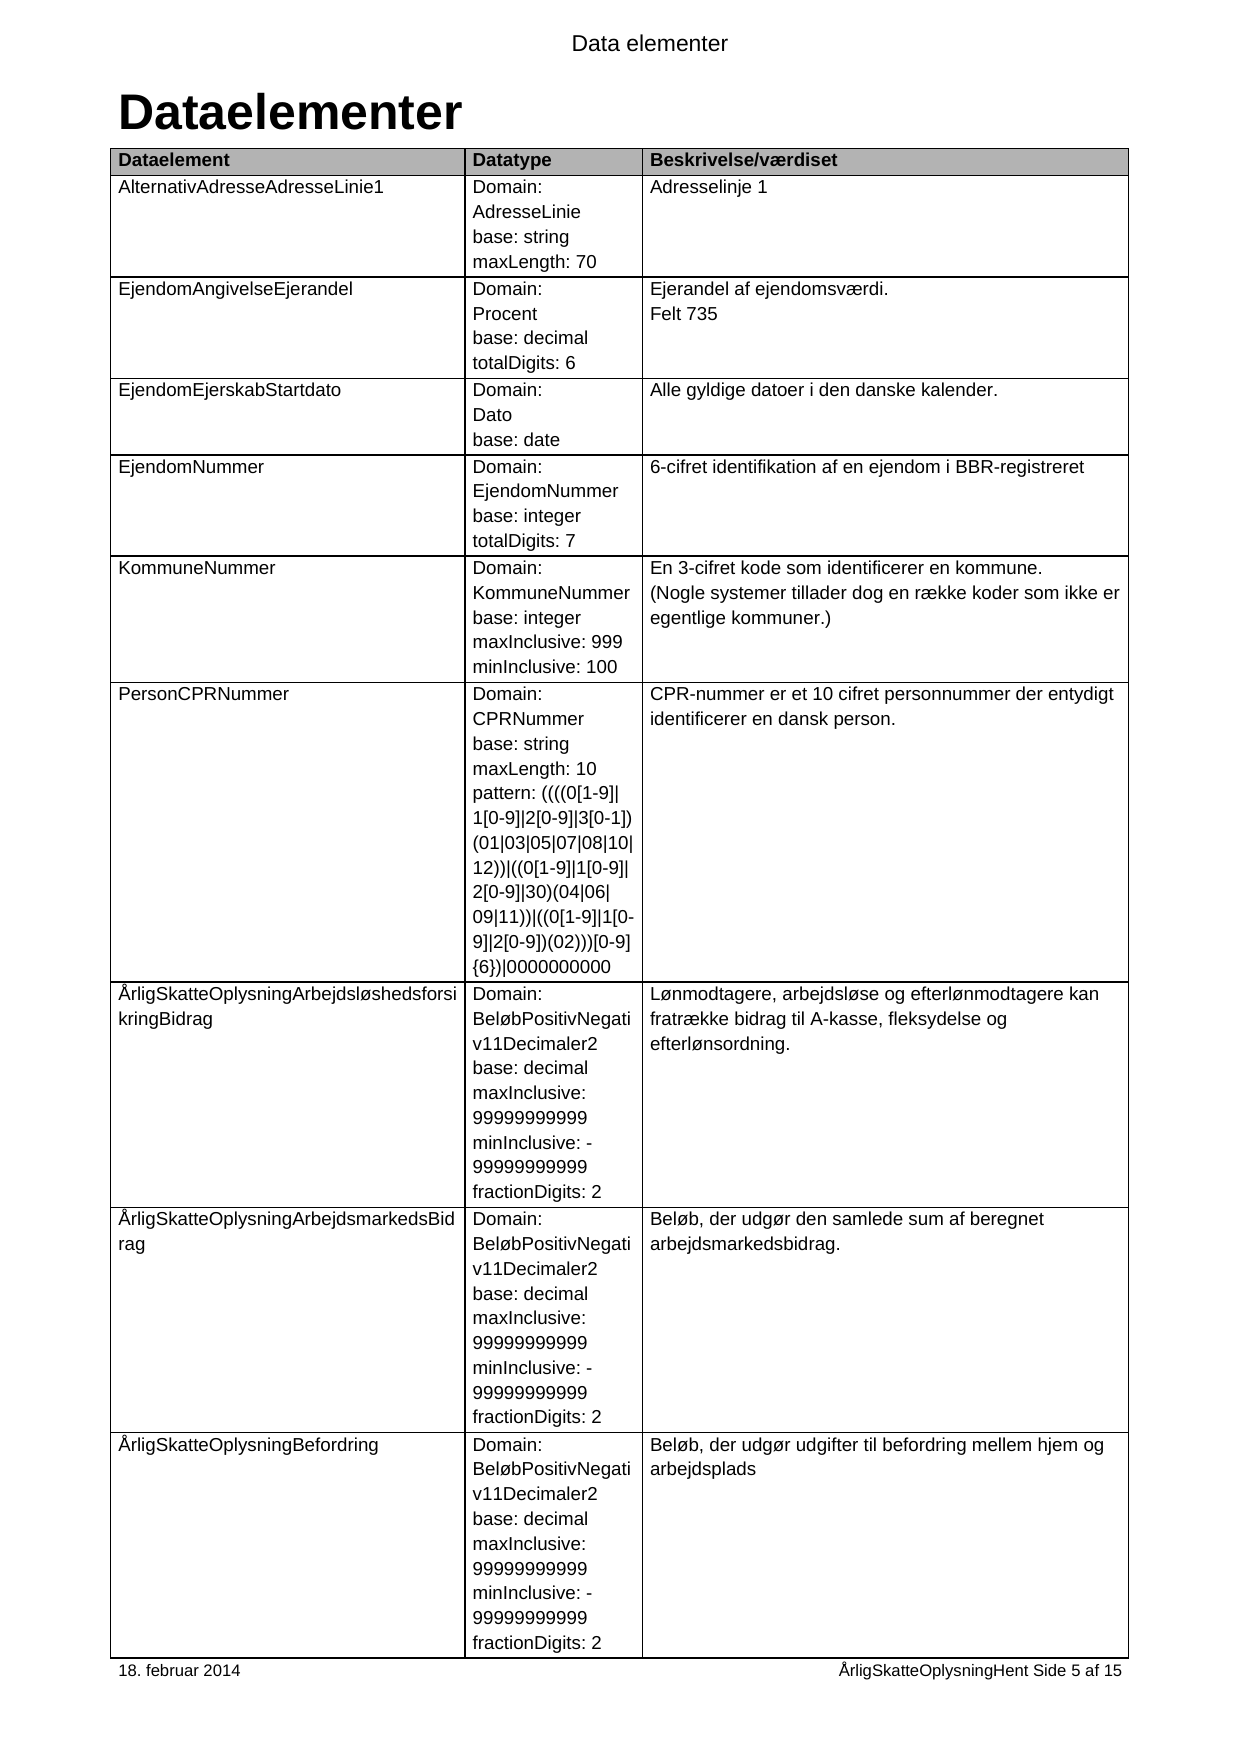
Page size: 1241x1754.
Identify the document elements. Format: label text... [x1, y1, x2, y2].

table_header Beskrivelse/værdiset [643, 149, 1128, 175]
table_cell EjendomNummer [111, 456, 464, 555]
table_cell ÅrligSkatteOplysningArbejdsmarkedsBidrag [111, 1208, 464, 1432]
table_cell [466, 1433, 642, 1657]
table_cell PersonCPRNummer [111, 683, 464, 981]
table_cell 6-cifret identifikation af en ejendom i BBR-registreret [643, 456, 1128, 555]
table_cell Domain: AdresseLinie base: string maxLength: 70 [466, 176, 642, 276]
table_header Dataelement [111, 149, 464, 175]
table_cell EjendomAngivelseEjerandel [111, 278, 464, 377]
table_cell Ejerandel af ejendomsværdi. Felt 735 [643, 278, 1128, 377]
table_cell Domain: EjendomNummer base: integer totalDigits: 7 [466, 456, 642, 555]
text Dataelementer [118, 82, 1181, 140]
table_cell KommuneNummer [111, 557, 464, 681]
table_cell Domain: CPRNummer base: string maxLength: 10 pattern: ((((0[1-9]|1[0-9]|2[0-9]|3[0-1])(01|03|05|07|08|10|12))|((0[1-9]|1[0-9]|2[0-9]|30)(04|06|09|11))|((0[1-9]|1[0-9]|2[0-9])(02)))[0-9]{6})|0000000000 [466, 683, 642, 981]
table_cell ÅrligSkatteOplysningArbejdsløshedsforsikringBidrag [111, 983, 464, 1206]
table_cell CPR-nummer er et 10 cifret personnummer der entydigt identificerer en dansk person. [643, 683, 1128, 981]
table_cell En 3-cifret kode som identificerer en kommune. (Nogle systemer tillader dog en række koder som ikke er egentlige kommuner.) [643, 557, 1128, 681]
table_cell AlternativAdresseAdresseLinie1 [111, 176, 464, 276]
table_cell Beløb, der udgør udgifter til befordring mellem hjem og arbejdsplads [643, 1433, 1128, 1657]
table_cell Domain: BeløbPositivNegativ11Decimaler2 base: decimal maxInclusive: 99999999999 minInclusive: -99999999999 fractionDigits: 2 [466, 983, 642, 1206]
table_cell Domain: Procent base: decimal totalDigits: 6 [466, 278, 642, 377]
table_cell Lønmodtagere, arbejdsløse og efterlønmodtagere kan fratrække bidrag til A-kasse, fleksydelse og efterlønsordning. [643, 983, 1128, 1206]
table_header Datatype [466, 149, 642, 175]
table_cell Domain: Dato base: date [466, 379, 642, 454]
table_cell Domain: BeløbPositivNegativ11Decimaler2 base: decimal maxInclusive: 99999999999 minInclusive: -99999999999 fractionDigits: 2 [466, 1208, 642, 1432]
table_cell Domain: KommuneNummer base: integer maxInclusive: 999 minInclusive: 100 [466, 557, 642, 681]
table_cell ÅrligSkatteOplysningBefordring [111, 1433, 464, 1657]
table_cell Alle gyldige datoer i den danske kalender. [643, 379, 1128, 454]
table_cell EjendomEjerskabStartdato [111, 379, 464, 454]
table_cell Adresselinje 1 [643, 176, 1128, 276]
table_cell Beløb, der udgør den samlede sum af beregnet arbejdsmarkedsbidrag. [643, 1208, 1128, 1432]
